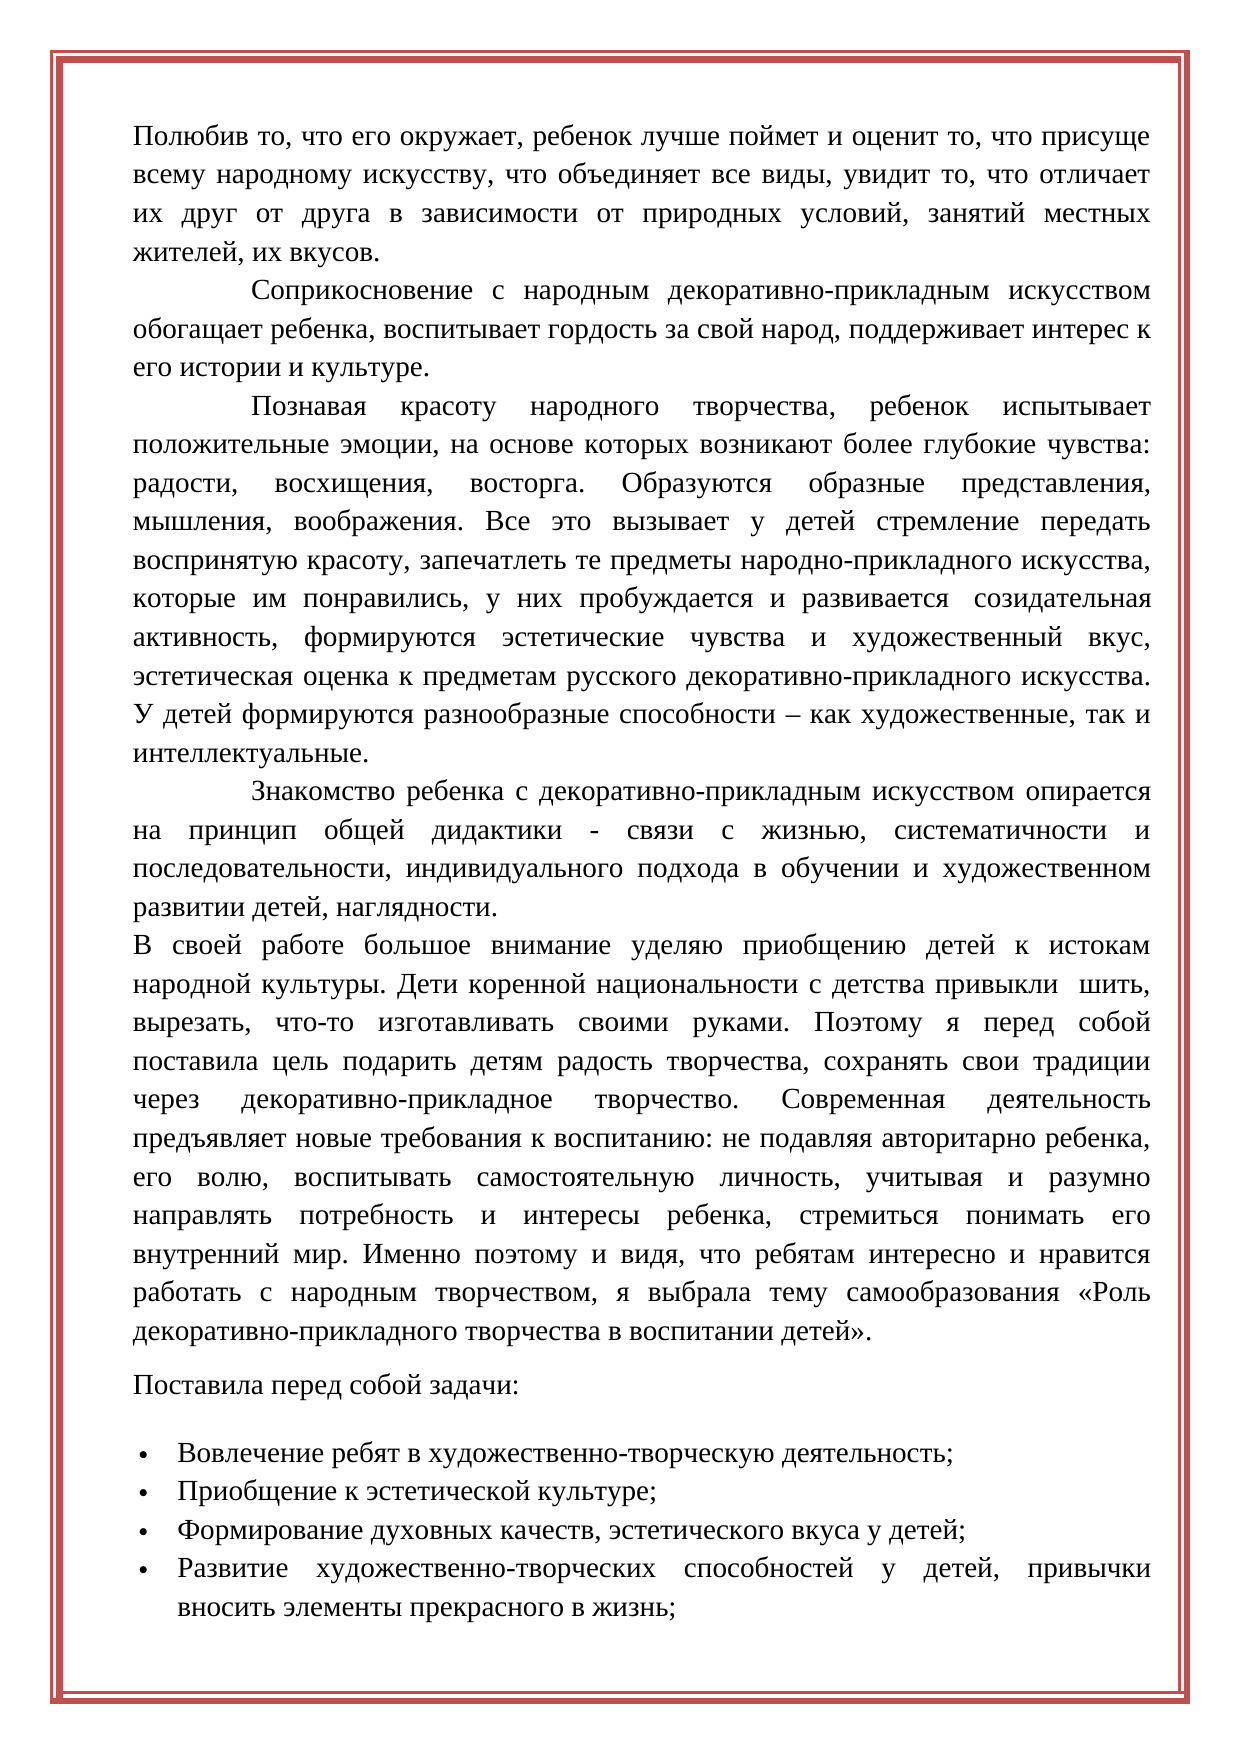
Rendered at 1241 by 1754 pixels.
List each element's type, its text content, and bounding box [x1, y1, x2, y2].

list Приобщение к эстетической культуре; [139, 1473, 1152, 1507]
list Развитие художественно-творческих способностей у детей, привычки вносить элементы прекрасного в жизнь; [139, 1550, 1152, 1622]
text Полюбив то, что его окружает, ребенок лучше поймет и оценит то, что присуще всему народному искусству, что объединяет все виды, увидит то, что отличает их друг от друга в зависимости от природных условий, занятий местных жителей, их вкусов. [133, 118, 1152, 267]
text Соприкосновение с народным декоративно-прикладным искусством обогащает ребенка, воспитывает гордость за свой народ, поддерживает интерес к его истории и культуре. [133, 272, 1152, 383]
text Знакомство ребенка с декоративно-прикладным искусством опирается на принцип общей дидактики - связи с жизнью, систематичности и последовательности, индивидуального подхода в обучении и художественном развитии детей, наглядности. [133, 773, 1152, 922]
text Познавая красоту народного творчества, ребенок испытывает положительные эмоции, на основе которых возникают более глубокие чувства: радости, восхищения, восторга. Образуются образные представления, мышления, воображения. Все это вызывает у детей стремление передать воспринятую красоту, запечатлеть те предметы народно-прикладного искусства, которые им понравились, у них пробуждается и развивается созидательная активность, формируются эстетические чувства и художественный вкус, эстетическая оценка к предметам русского декоративно-прикладного искусства. У детей формируются разнообразные способности – как художественные, так и интеллектуальные. [133, 388, 1152, 768]
list Вовлечение ребят в художественно-творческую деятельность; [139, 1435, 1152, 1468]
text Поставила перед собой задачи: [133, 1367, 1152, 1401]
list Формирование духовных качеств, эстетического вкуса у детей; [139, 1512, 1152, 1545]
text В своей работе большое внимание уделяю приобщению детей к истокам народной культуры. Дети коренной национальности с детства привыкли шить, вырезать, что-то изготавливать своими руками. Поэтому я перед собой поставила цель подарить детям радость творчества, сохранять свои традиции через декоративно-прикладное творчество. Современная деятельность предъявляет новые требования к воспитанию: не подавляя авторитарно ребенка, его волю, воспитывать самостоятельную личность, учитывая и разумно направлять потребность и интересы ребенка, стремиться понимать его внутренний мир. Именно поэтому и видя, что ребятам интересно и нравится работать с народным творчеством, я выбрала тему самообразования «Роль декоративно-прикладного творчества в воспитании детей». [133, 927, 1152, 1346]
